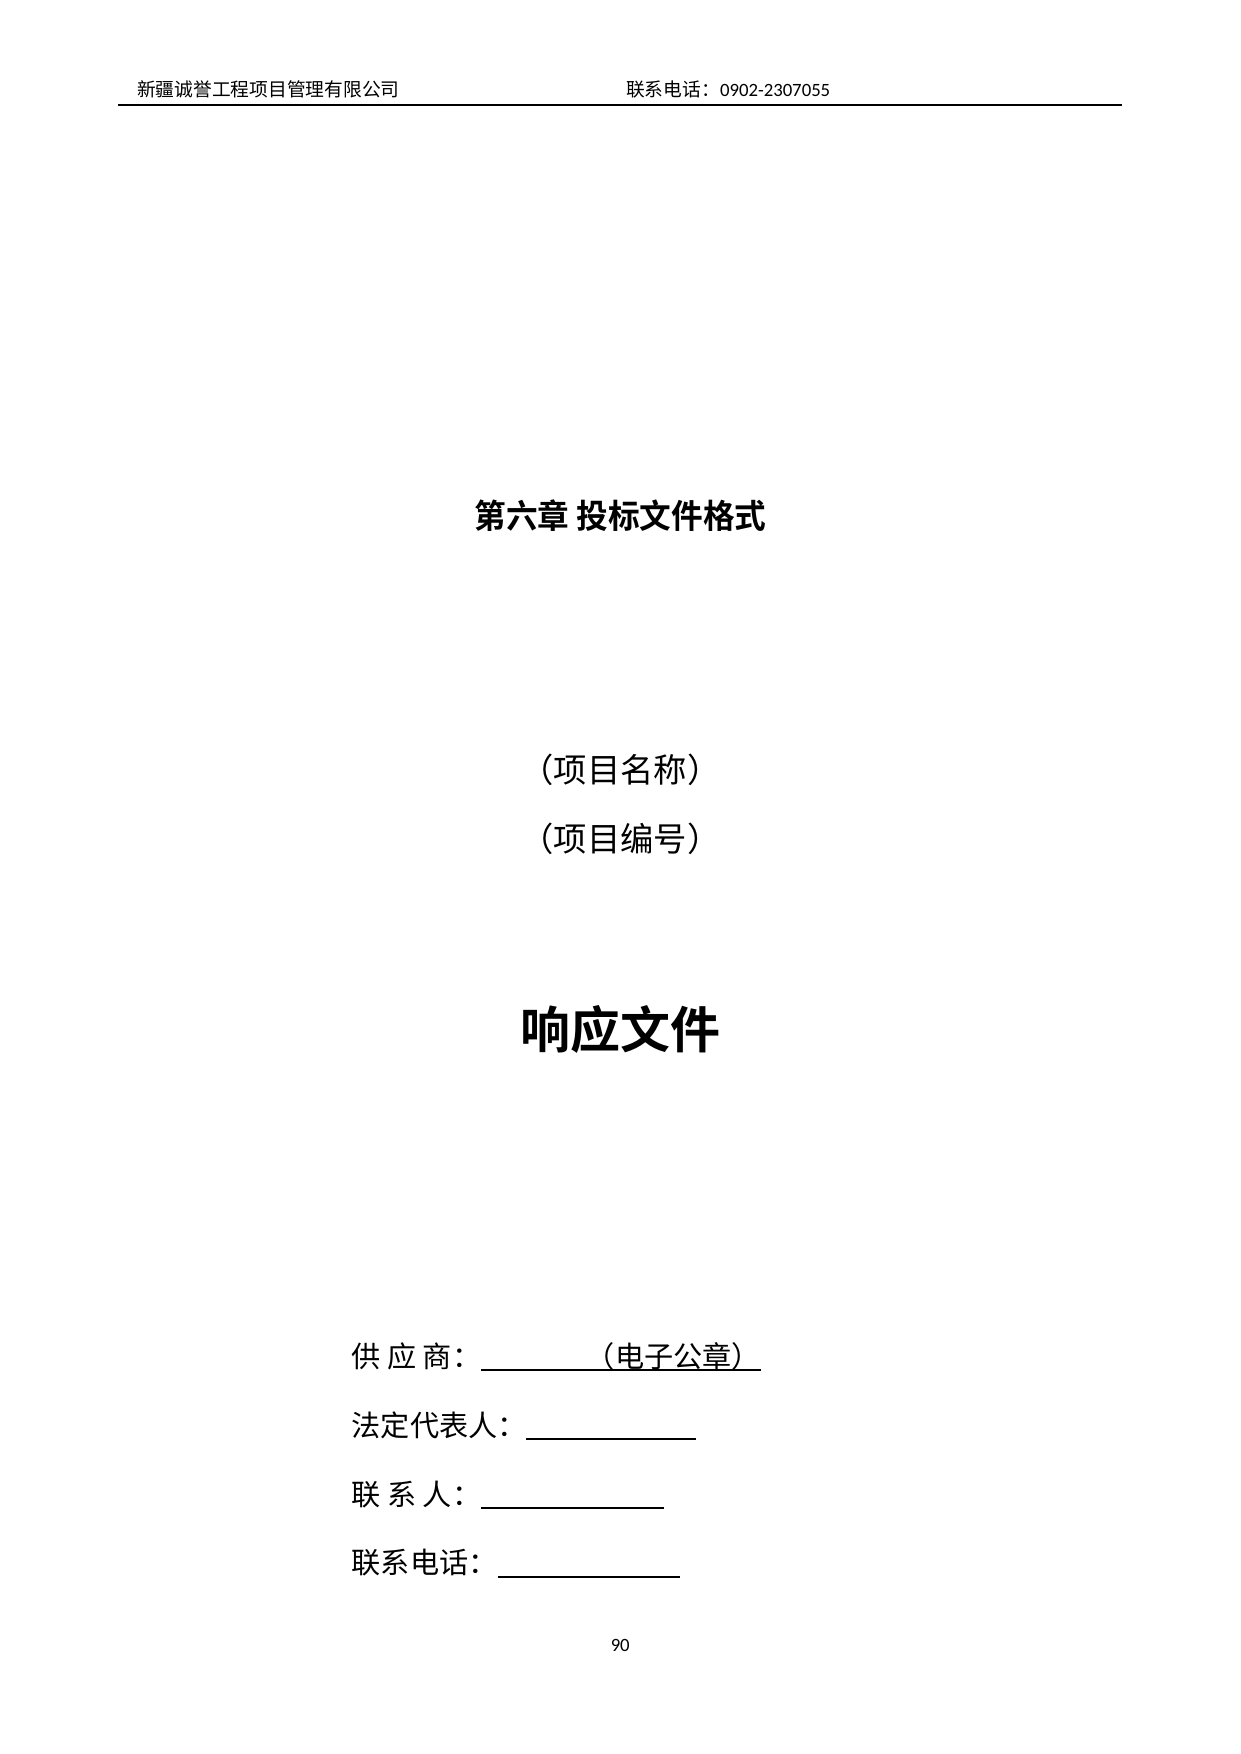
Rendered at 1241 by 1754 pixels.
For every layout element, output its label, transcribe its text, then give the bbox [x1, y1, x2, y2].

text 响应文件 [118, 975, 1122, 1078]
text 法定代表人： [118, 1389, 1122, 1458]
text （项目编号） [118, 803, 1122, 872]
text 第六章 投标文件格式 [118, 479, 1122, 548]
text （项目名称） [118, 734, 1122, 803]
text 联 系 人： [118, 1458, 1122, 1527]
text 联系电话： [118, 1527, 1122, 1596]
text 供 应 商： （电子公章） [118, 1320, 1122, 1389]
